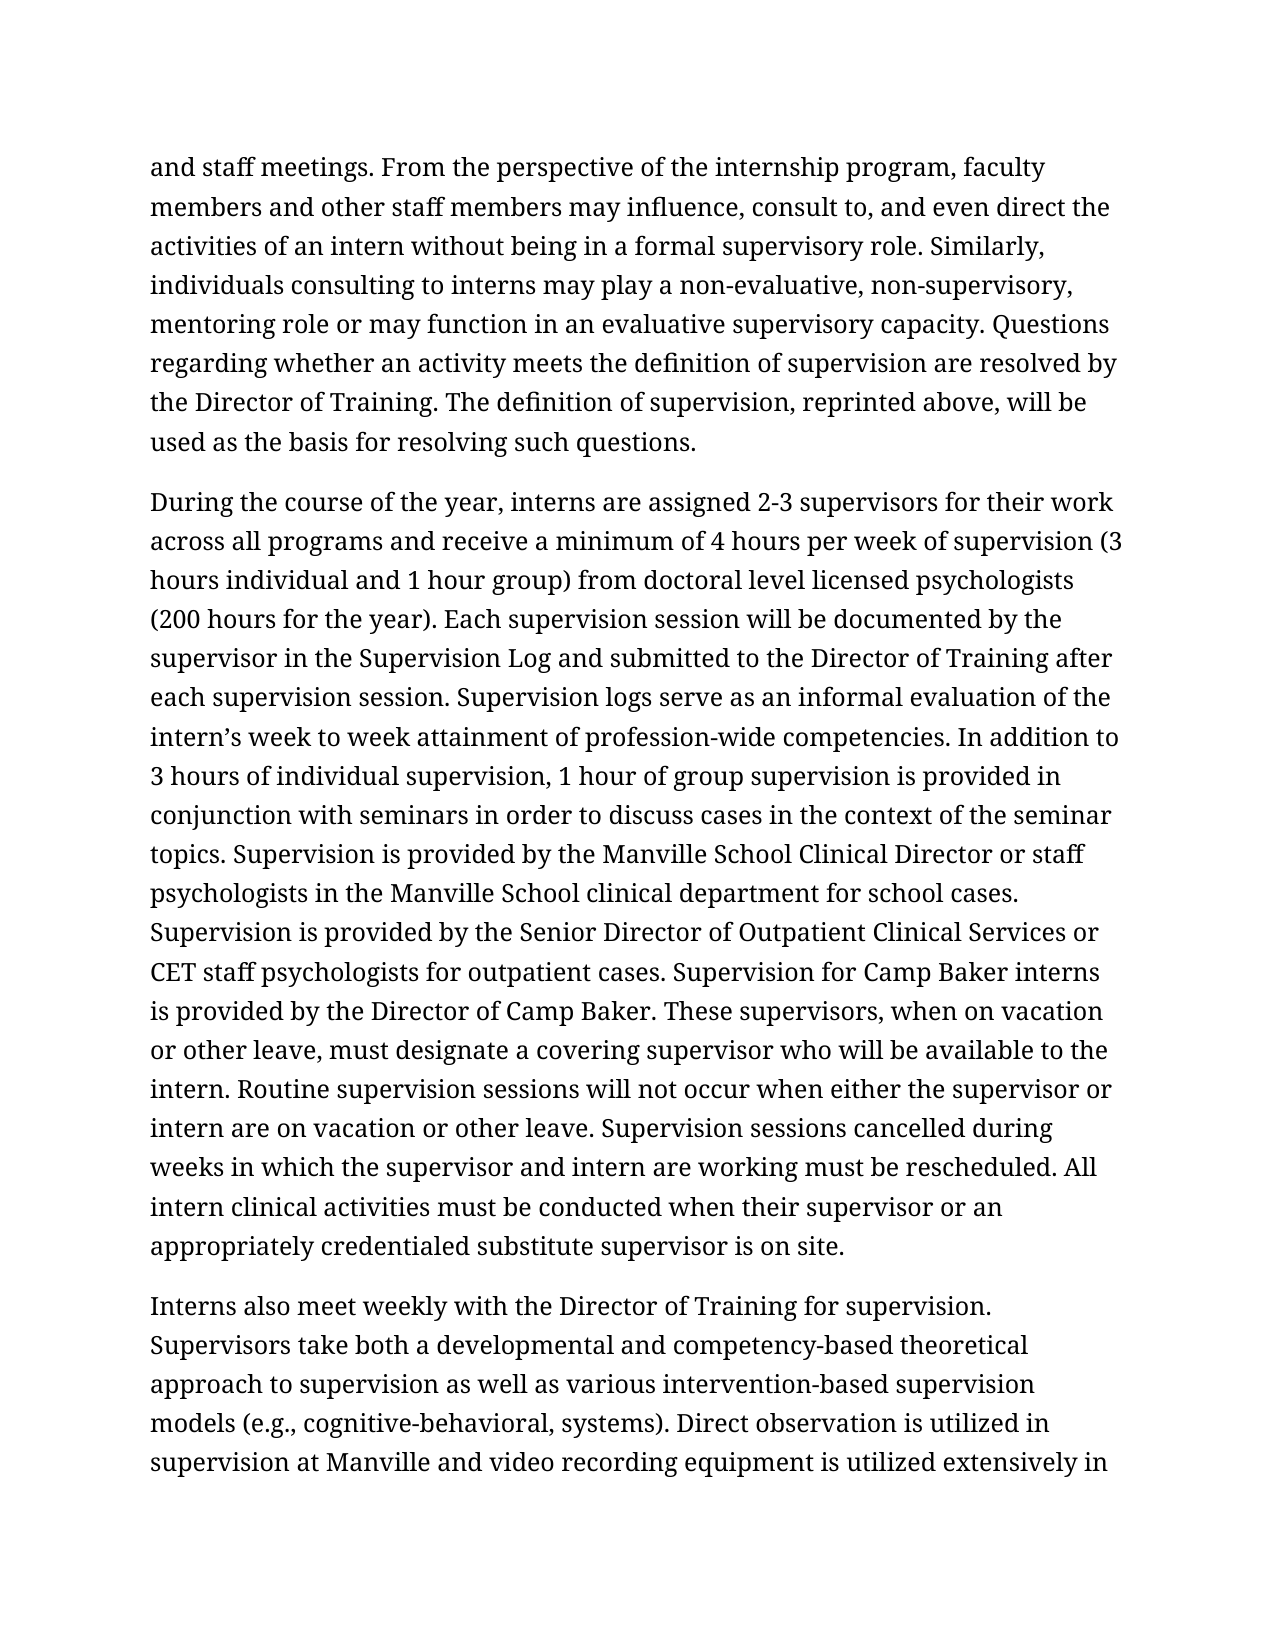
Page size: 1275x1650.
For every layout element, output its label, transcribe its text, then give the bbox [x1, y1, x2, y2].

text During the course of the year, interns are assigned 2-3 supervisors for their work across all programs and receive a minimum of 4 hours per week of supervision (3 hours individual and 1 hour group) from doctoral level licensed psychologists (200 hours for the year). Each supervision session will be documented by the supervisor in the Supervision Log and submitted to the Director of Training after each supervision session. Supervision logs serve as an informal evaluation of the intern’s week to week attainment of profession-wide competencies. In addition to 3 hours of individual supervision, 1 hour of group supervision is provided in conjunction with seminars in order to discuss cases in the context of the seminar topics. Supervision is provided by the Manville School Clinical Director or staff psychologists in the Manville School clinical department for school cases. Supervision is provided by the Senior Director of Outpatient Clinical Services or CET staff psychologists for outpatient cases. Supervision for Camp Baker interns is provided by the Director of Camp Baker. These supervisors, when on vacation or other leave, must designate a covering supervisor who will be available to the intern. Routine supervision sessions will not occur when either the supervisor or intern are on vacation or other leave. Supervision sessions cancelled during weeks in which the supervisor and intern are working must be rescheduled. All intern clinical activities must be conducted when their supervisor or an appropriately credentialed substitute supervisor is on site. [150, 484, 1125, 1262]
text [150, 1288, 1125, 1479]
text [150, 150, 1125, 458]
